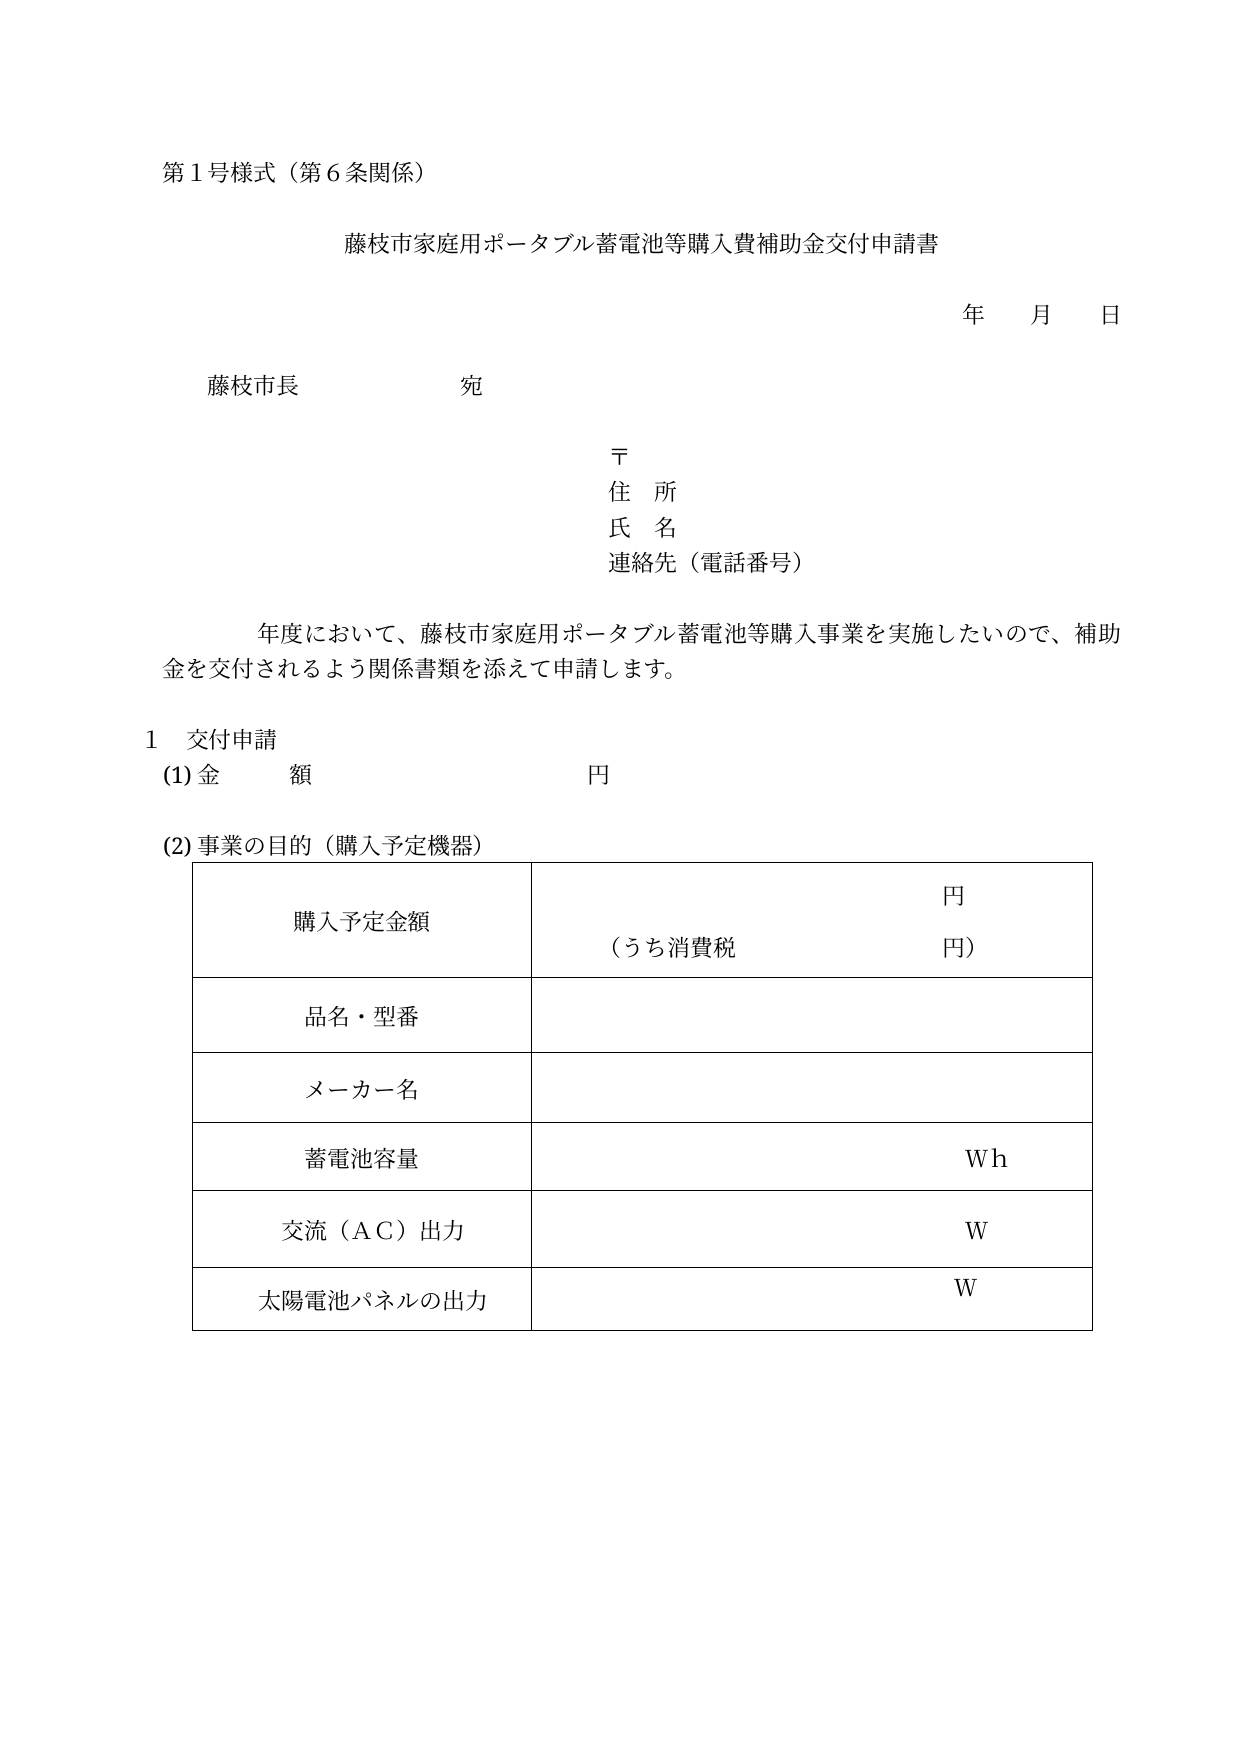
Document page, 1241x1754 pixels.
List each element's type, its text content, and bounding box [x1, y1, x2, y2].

text 氏 名 [118, 508, 1122, 543]
table_cell 交流（ＡＣ）出力 [193, 1191, 531, 1267]
table_header 円 （うち消費税 円） [532, 863, 1092, 977]
table_cell Ｗ [532, 1268, 1092, 1329]
text １ 交付申請 [140, 720, 1122, 756]
text 住 所 [118, 472, 1122, 508]
text (1) 金 額 円 [140, 756, 1122, 791]
text 年度において、藤枝市家庭用ポータブル蓄電池等購入事業を実施したいので、補助金を交付されるよう関係書類を添えて申請します。 [117, 614, 1122, 685]
text 連絡先（電話番号） [118, 543, 1122, 578]
table_cell [532, 1053, 1092, 1122]
table_header 購入予定金額 [193, 863, 531, 977]
table_cell Ｗｈ [532, 1123, 1092, 1190]
table_cell メーカー名 [193, 1053, 531, 1122]
text 〒 [118, 437, 1122, 472]
table_cell [532, 978, 1092, 1052]
text 藤枝市長 宛 [162, 366, 1122, 401]
text 第１号様式（第６条関係） [162, 153, 1122, 189]
table_cell Ｗ [532, 1191, 1092, 1267]
text (2) 事業の目的（購入予定機器） [140, 826, 1122, 862]
text 藤枝市家庭用ポータブル蓄電池等購入費補助金交付申請書 [162, 224, 1122, 260]
table_cell 品名・型番 [193, 978, 531, 1052]
table_cell 蓄電池容量 [193, 1123, 531, 1190]
text 年 月 日 [162, 295, 1122, 331]
table_cell 太陽電池パネルの出力 [193, 1268, 531, 1329]
